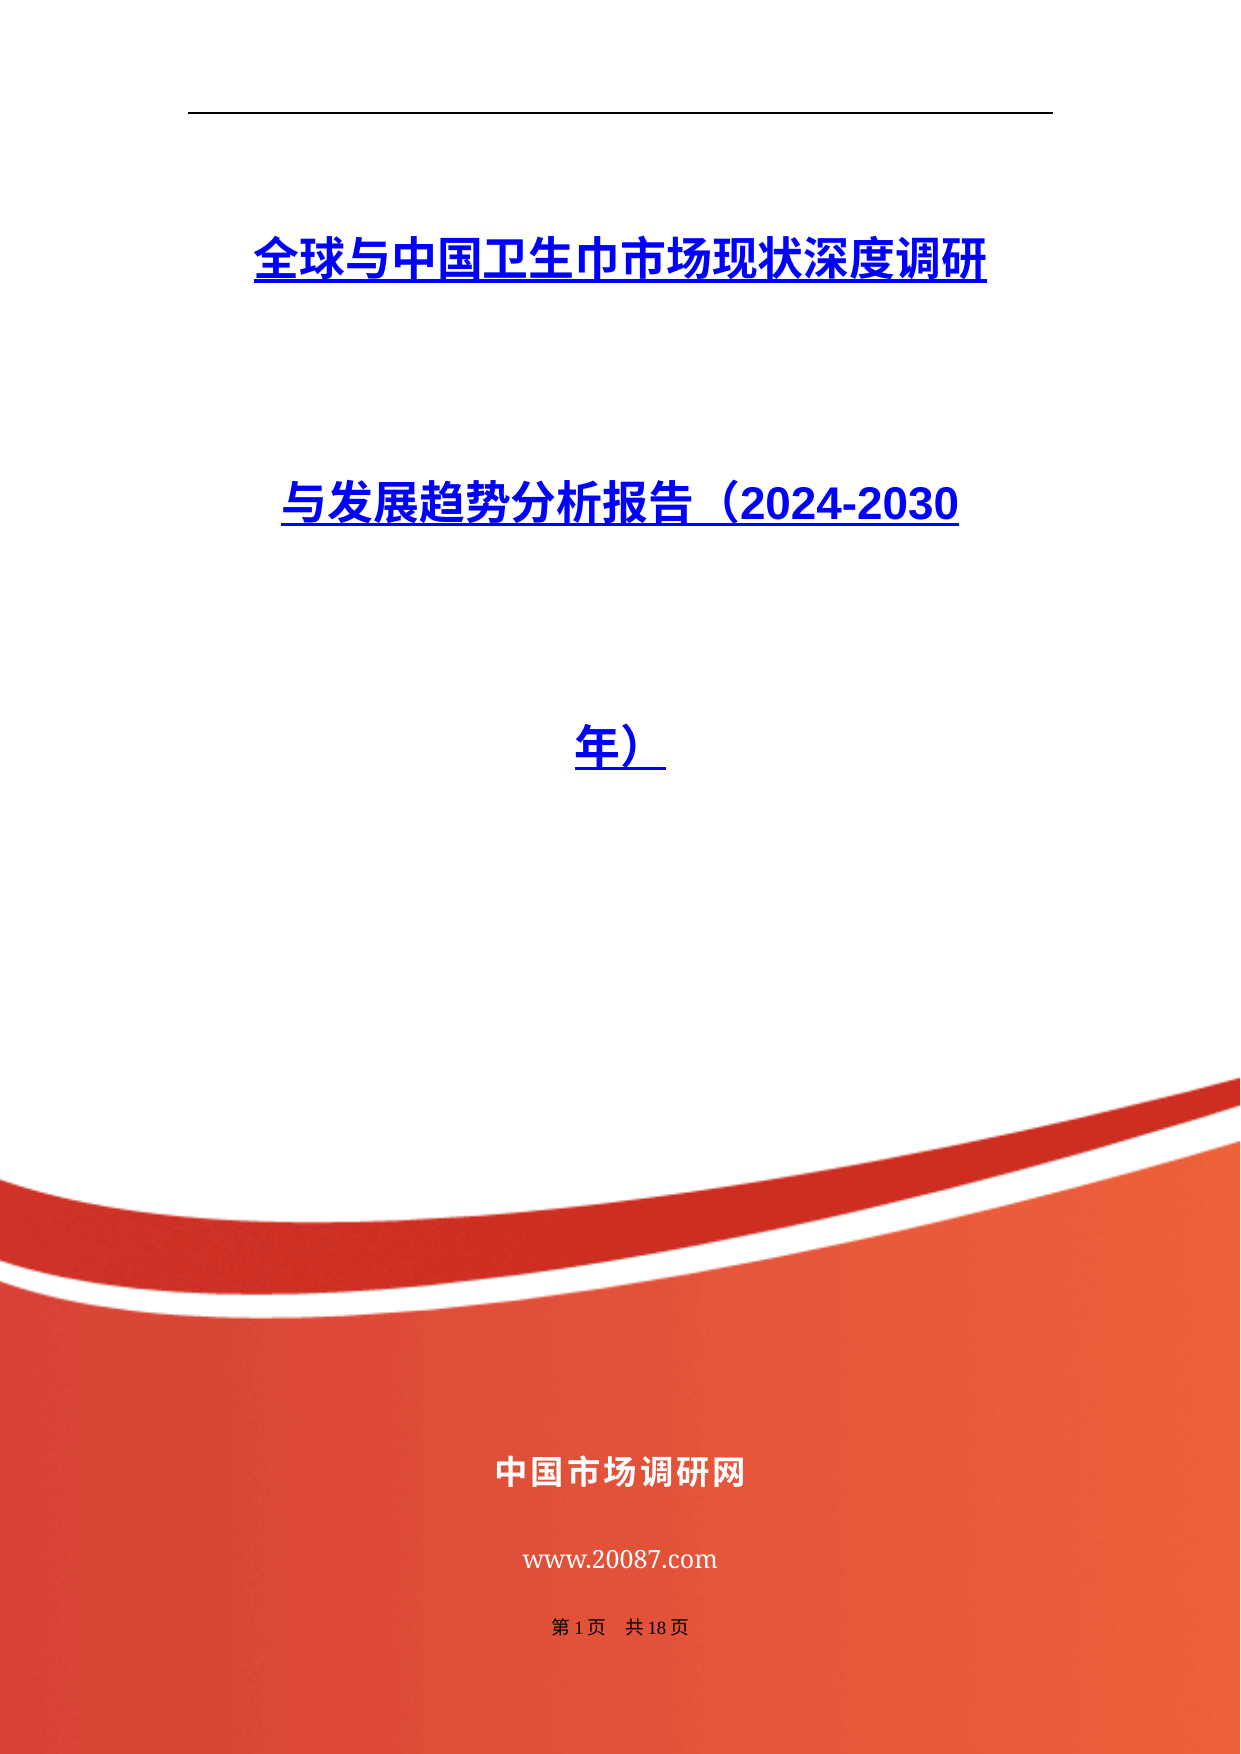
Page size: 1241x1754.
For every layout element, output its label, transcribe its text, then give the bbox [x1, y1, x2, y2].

subtitle 中国市场调研网 [187, 1437, 1053, 1502]
picture [0, 1006, 1241, 1754]
table_header 全球与中国卫生巾市场现状深度调研与发展趋势分析报告（2024-2030年） [188, 207, 1053, 871]
text www.20087.com [187, 1526, 1053, 1591]
